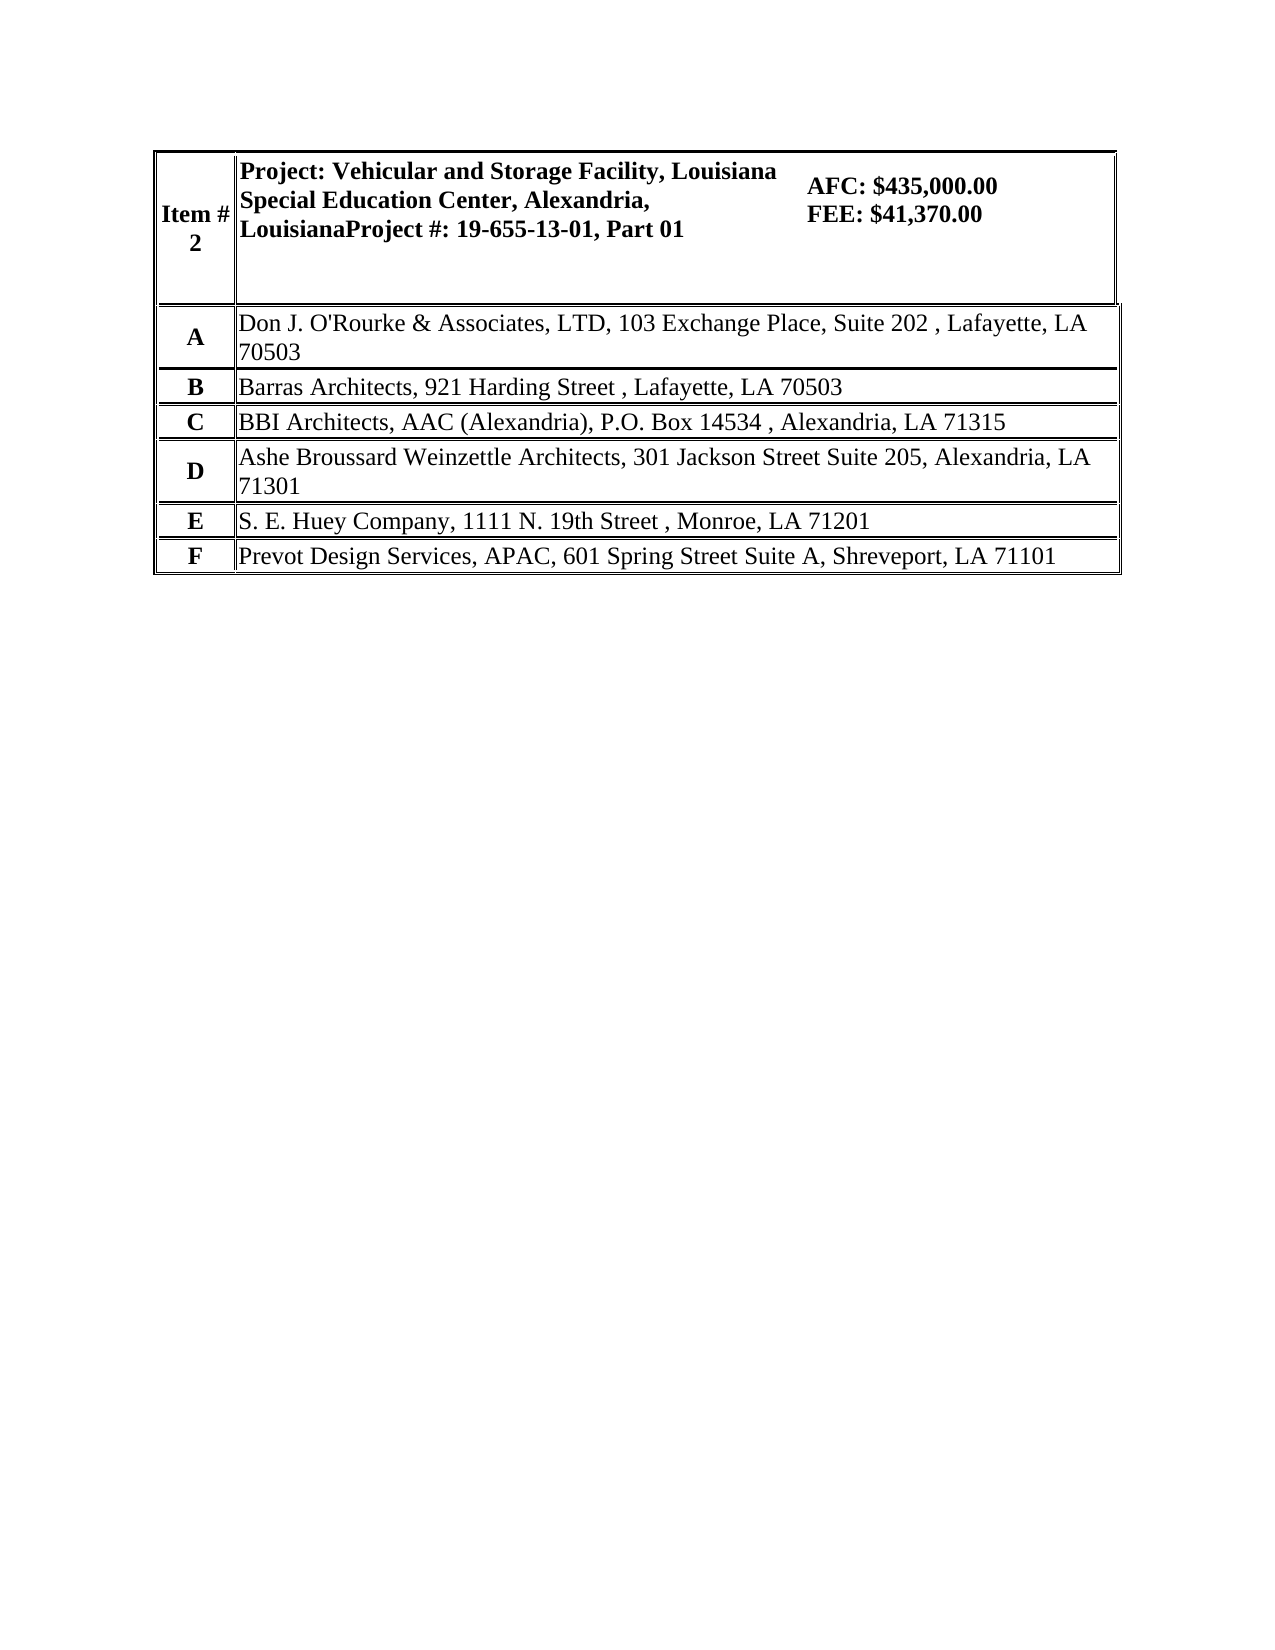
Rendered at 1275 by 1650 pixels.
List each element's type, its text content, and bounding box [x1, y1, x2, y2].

table_header [236, 153, 1115, 303]
table_cell A [157, 303, 234, 367]
table_cell C [157, 402, 234, 437]
table_cell Ashe Broussard Weinzettle Architects, 301 Jackson Street Suite 205, Alexandria, LA 71301 [237, 437, 1119, 501]
table_cell Barras Architects, 921 Harding Street , Lafayette, LA 70503 [237, 367, 1119, 402]
table_cell E [157, 501, 234, 536]
table_cell BBI Architects, AAC (Alexandria), P.O. Box 14534 , Alexandria, LA 71315 [237, 402, 1119, 437]
table_cell B [157, 367, 234, 402]
table_header Item # 2 [157, 153, 236, 303]
table_cell S. E. Huey Company, 1111 N. 19th Street , Monroe, LA 71201 [237, 501, 1119, 536]
table_cell F [157, 536, 236, 571]
table_cell D [157, 437, 234, 501]
table_cell Prevot Design Services, APAC, 601 Spring Street Suite A, Shreveport, LA 71101 [236, 536, 1119, 571]
table_cell Don J. O'Rourke & Associates, LTD, 103 Exchange Place, Suite 202 , Lafayette, LA 70503 [237, 303, 1120, 367]
